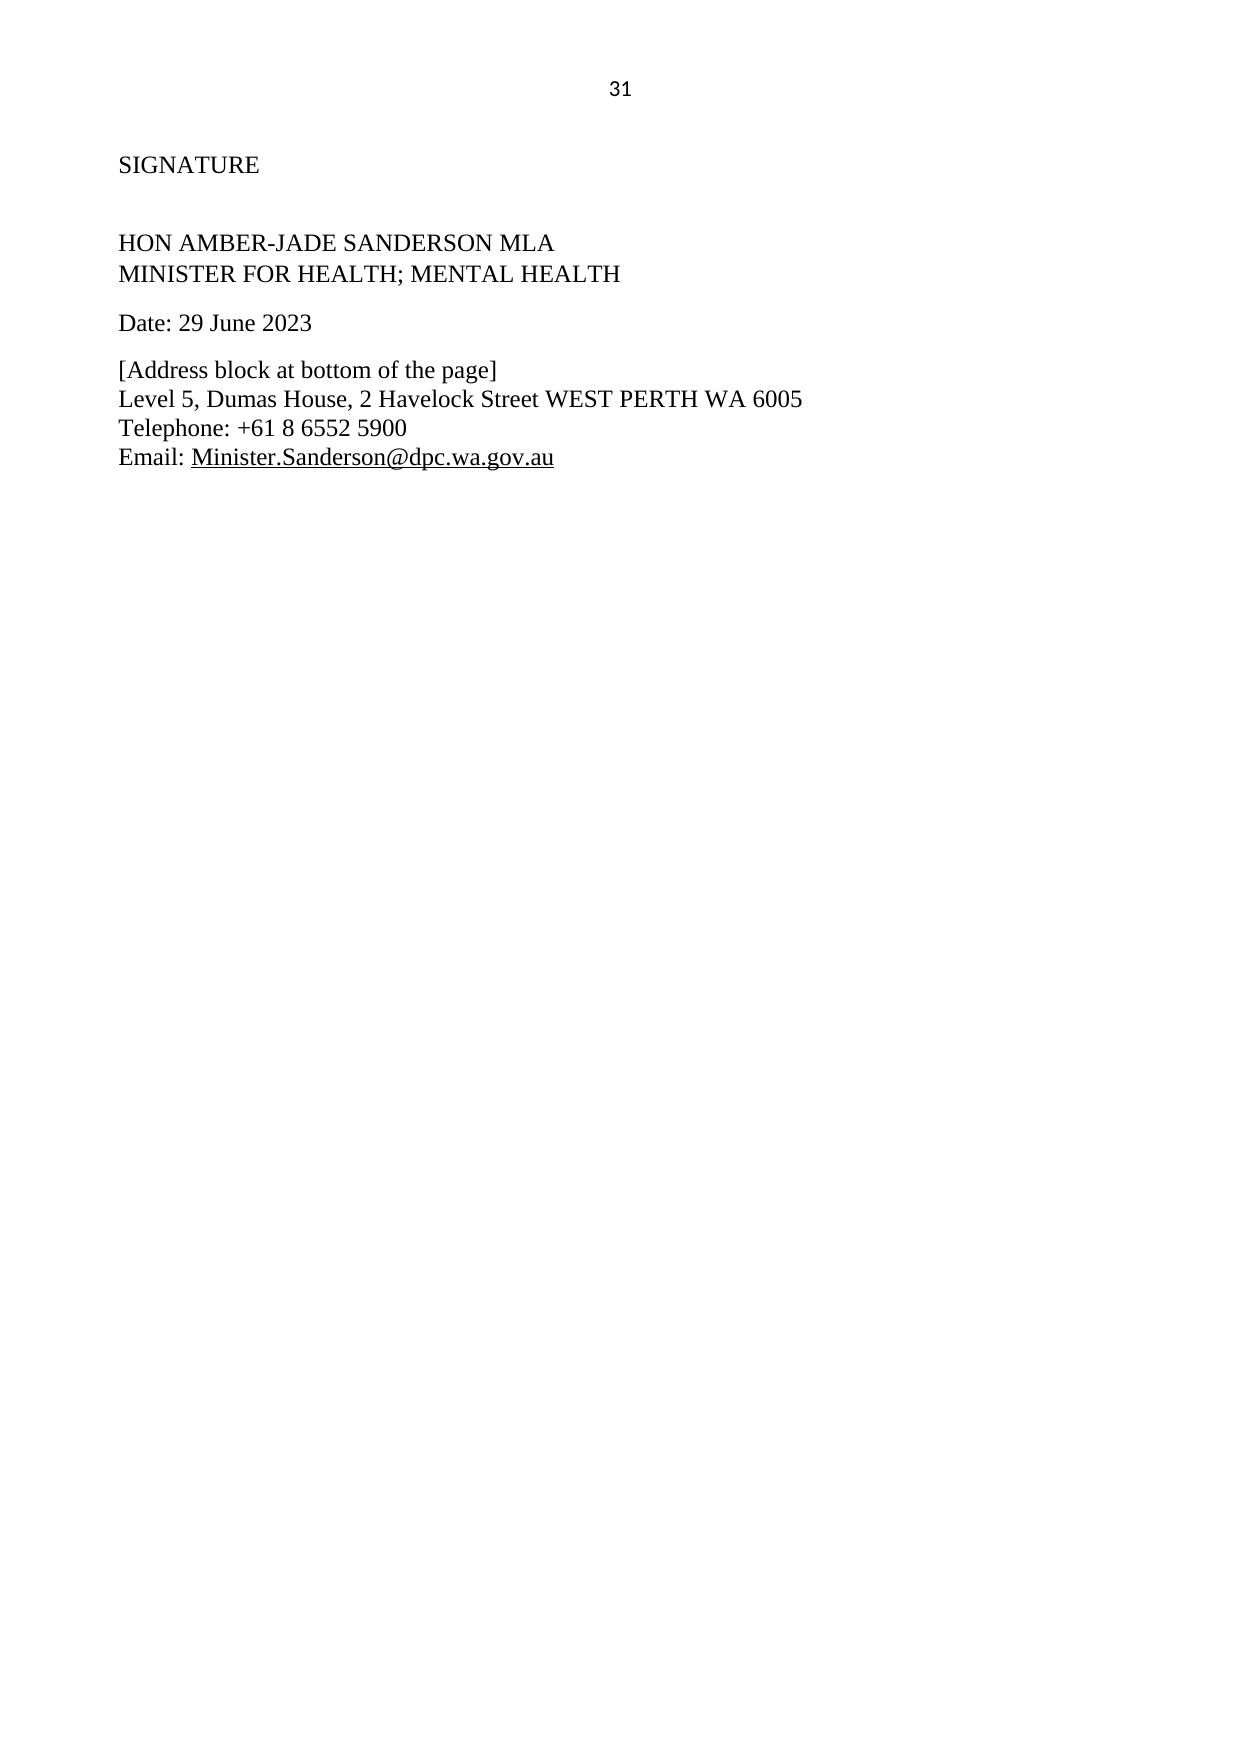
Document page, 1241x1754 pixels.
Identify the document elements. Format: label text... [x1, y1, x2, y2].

text Telephone: +61 8 6552 5900 [118, 413, 1122, 442]
text Email: Minister.Sanderson@dpc.wa.gov.au [118, 442, 1122, 470]
text [Address block at bottom of the page] [118, 355, 1122, 384]
text Date: 29 June 2023 [118, 308, 1122, 337]
text SIGNATURE [118, 150, 1122, 179]
text MINISTER FOR HEALTH; MENTAL HEALTH [118, 259, 1122, 288]
text Level 5, Dumas House, 2 Havelock Street WEST PERTH WA 6005 [118, 384, 1122, 413]
text HON AMBER-JADE SANDERSON MLA [118, 228, 1122, 257]
